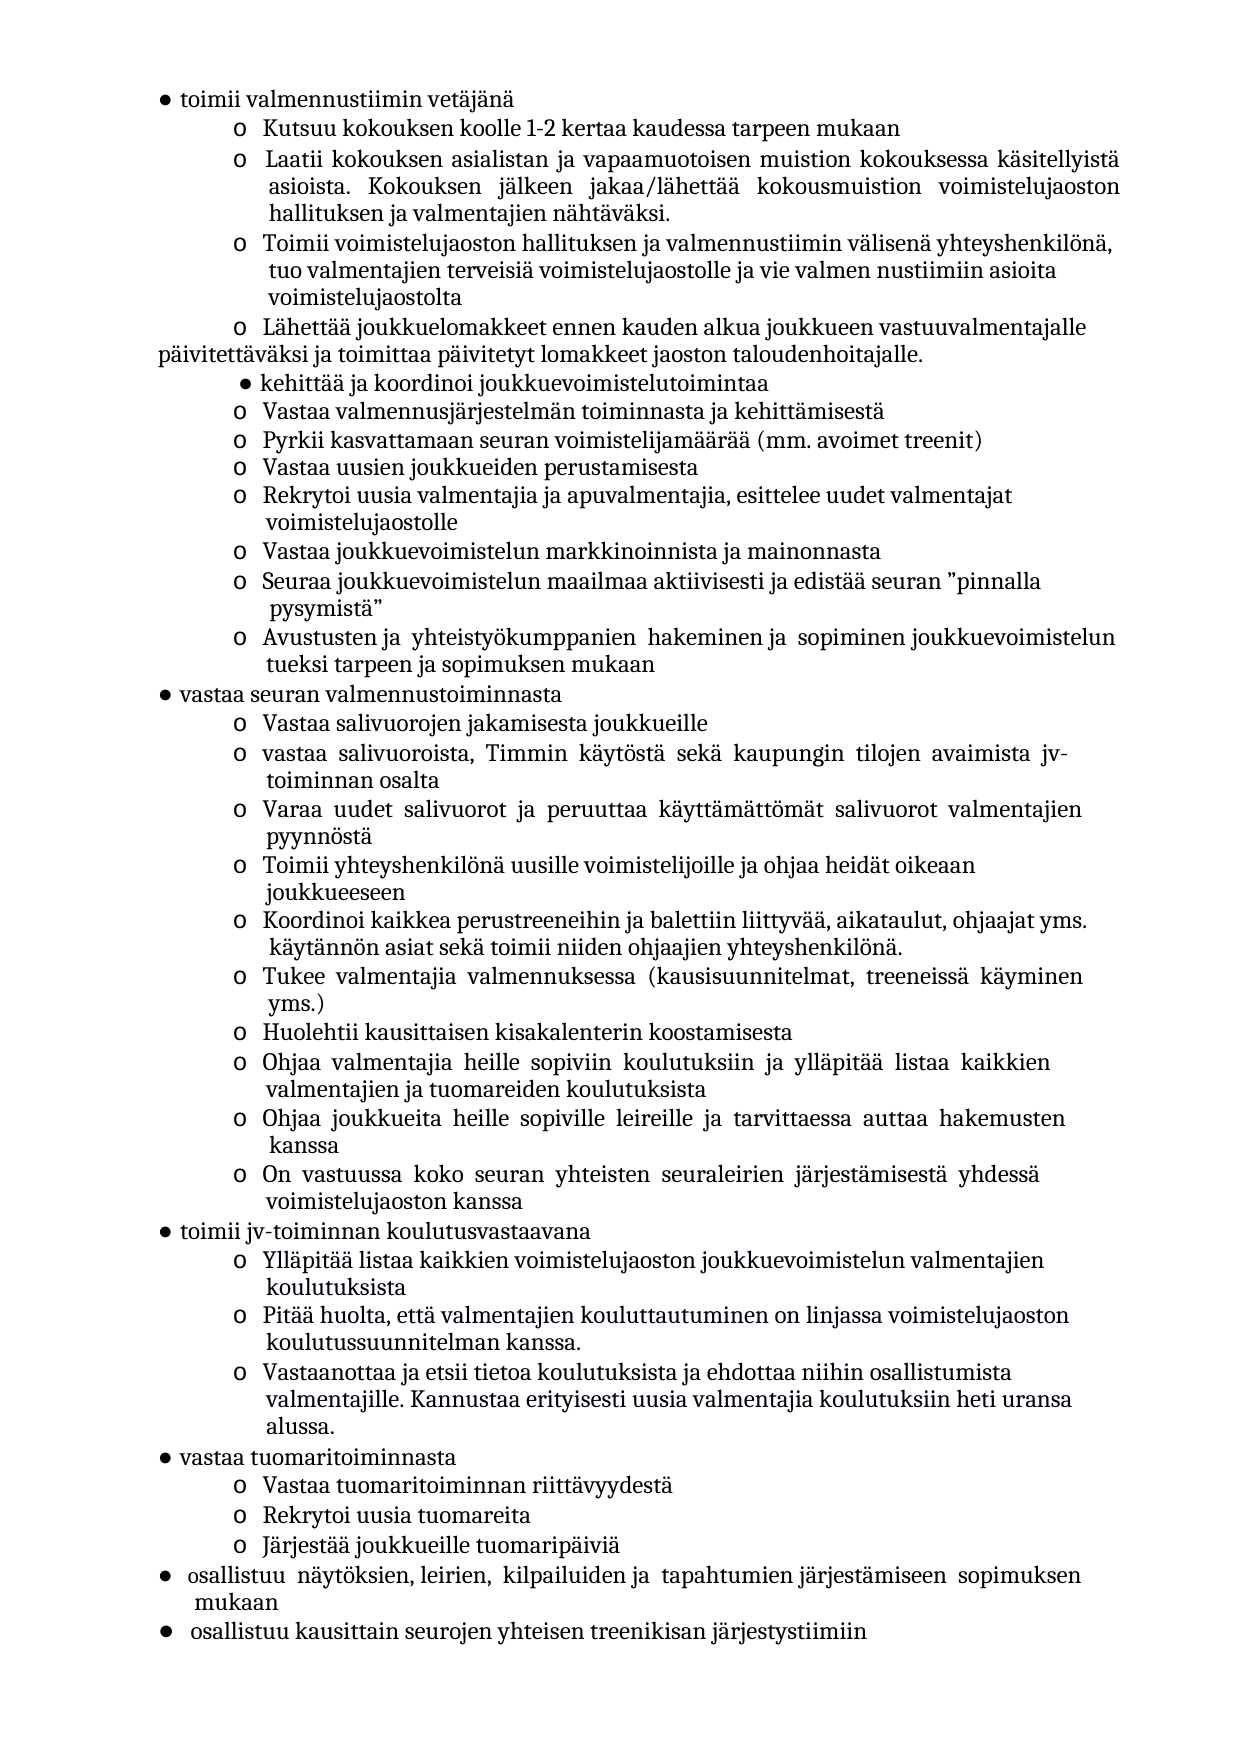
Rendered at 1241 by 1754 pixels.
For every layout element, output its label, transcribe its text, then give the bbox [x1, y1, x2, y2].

text ● osallistuu näytöksien, leirien, kilpailuiden ja tapahtumien järjestämiseen sopimuksen mukaan [158, 1561, 1128, 1617]
text o On vastuussa koko seuran yhteisten seuraleirien järjestämisestä yhdessä voimistelujaoston kanssa [232, 1159, 1121, 1215]
text o Vastaa uusien joukkueiden perustamisesta [232, 454, 1012, 481]
text o Järjestää joukkueille tuomaripäiviä [232, 1531, 1128, 1561]
text o Ohjaa joukkueita heille sopiville leireille ja tarvittaessa auttaa hakemusten kanssa [232, 1104, 1128, 1159]
text o Pitää huolta, että valmentajien kouluttautuminen on linjassa voimistelujaoston koulutussuunnitelman kanssa. [232, 1301, 1108, 1357]
text o Laatii kokouksen asialistan ja vapaamuotoisen muistion kokouksessa käsitellyistä asioista. Kokouksen jälkeen jakaa/lähettää kokousmuistion voimistelujaoston hallituksen ja valmentajien nähtäväksi. [232, 144, 1121, 228]
text o Lähettää joukkuelomakkeet ennen kauden alkua joukkueen vastuuvalmentajalle päivitettäväksi ja toimittaa päivitetyt lomakkeet jaoston taloudenhoitajalle. [158, 312, 1128, 368]
text ● kehittää ja koordinoi joukkuevoimistelutoimintaa [158, 368, 1128, 397]
text o Kutsuu kokouksen koolle 1-2 kertaa kaudessa tarpeen mukaan [232, 114, 1128, 144]
text o Toimii voimistelujaoston hallituksen ja valmennustiimin välisenä yhteyshenkilönä, tuo valmentajien terveisiä voimistelujaostolle ja vie valmen nustiimiin asioita voimistelujaostolta [232, 228, 1128, 312]
text o Vastaa valmennusjärjestelmän toiminnasta ja kehittämisestä [232, 397, 1128, 427]
text o Huolehtii kausittaisen kisakalenterin koostamisesta [232, 1018, 1128, 1048]
text o Toimii yhteyshenkilönä uusille voimistelijoille ja ohjaa heidät oikeaan joukkueeseen [232, 850, 1121, 906]
text o Tukee valmentajia valmennuksessa (kausisuunnitelmat, treeneissä käyminen yms.) [232, 962, 1128, 1018]
text o Vastaa joukkuevoimistelun markkinoinnista ja mainonnasta [232, 537, 1128, 567]
text o vastaa salivuoroista, Timmin käytöstä sekä kaupungin tilojen avaimista jv-toiminnan osalta [232, 739, 1121, 794]
text o Ohjaa valmentajia heille sopiviin koulutuksiin ja ylläpitää listaa kaikkien valmentajien ja tuomareiden koulutuksista [232, 1048, 1121, 1104]
text o Vastaa salivuorojen jakamisesta joukkueille [232, 709, 1128, 739]
text o Varaa uudet salivuorot ja peruuttaa käyttämättömät salivuorot valmentajien pyynnöstä [232, 794, 1128, 850]
text ● toimii jv-toiminnan koulutusvastaavana [158, 1216, 1128, 1245]
text o Koordinoi kaikkea perustreeneihin ja balettiin liittyvää, aikataulut, ohjaajat yms. käytännön asiat sekä toimii niiden ohjaajien yhteyshenkilönä. [232, 906, 1128, 962]
text o Vastaa tuomaritoiminnan riittävyydestä [232, 1471, 1128, 1501]
text ● osallistuu kausittain seurojen yhteisen treenikisan järjestystiimiin [158, 1617, 1128, 1648]
text ● vastaa tuomaritoiminnasta [158, 1441, 1128, 1471]
text o Rekrytoi uusia tuomareita [232, 1501, 1128, 1531]
text o Seuraa joukkuevoimistelun maailmaa aktiivisesti ja edistää seuran ”pinnalla pysymistä” [232, 567, 1121, 623]
text o Rekrytoi uusia valmentajia ja apuvalmentajia, esittelee uudet valmentajat voimistelujaostolle [232, 481, 1121, 537]
text ● toimii valmennustiimin vetäjänä [158, 84, 1128, 114]
text o Avustusten ja yhteistyökumppanien hakeminen ja sopiminen joukkuevoimistelun tueksi tarpeen ja sopimuksen mukaan [232, 623, 1121, 678]
text ● vastaa seuran valmennustoiminnasta [158, 679, 1128, 709]
text o Vastaanottaa ja etsii tietoa koulutuksista ja ehdottaa niihin osallistumista valmentajille. Kannustaa erityisesti uusia valmentajia koulutuksiin heti uransa alussa. [232, 1357, 1086, 1441]
text o Ylläpitää listaa kaikkien voimistelujaoston joukkuevoimistelun valmentajien koulutuksista [232, 1245, 1081, 1301]
text o Pyrkii kasvattamaan seuran voimistelijamäärää (mm. avoimet treenit) [232, 427, 1012, 454]
